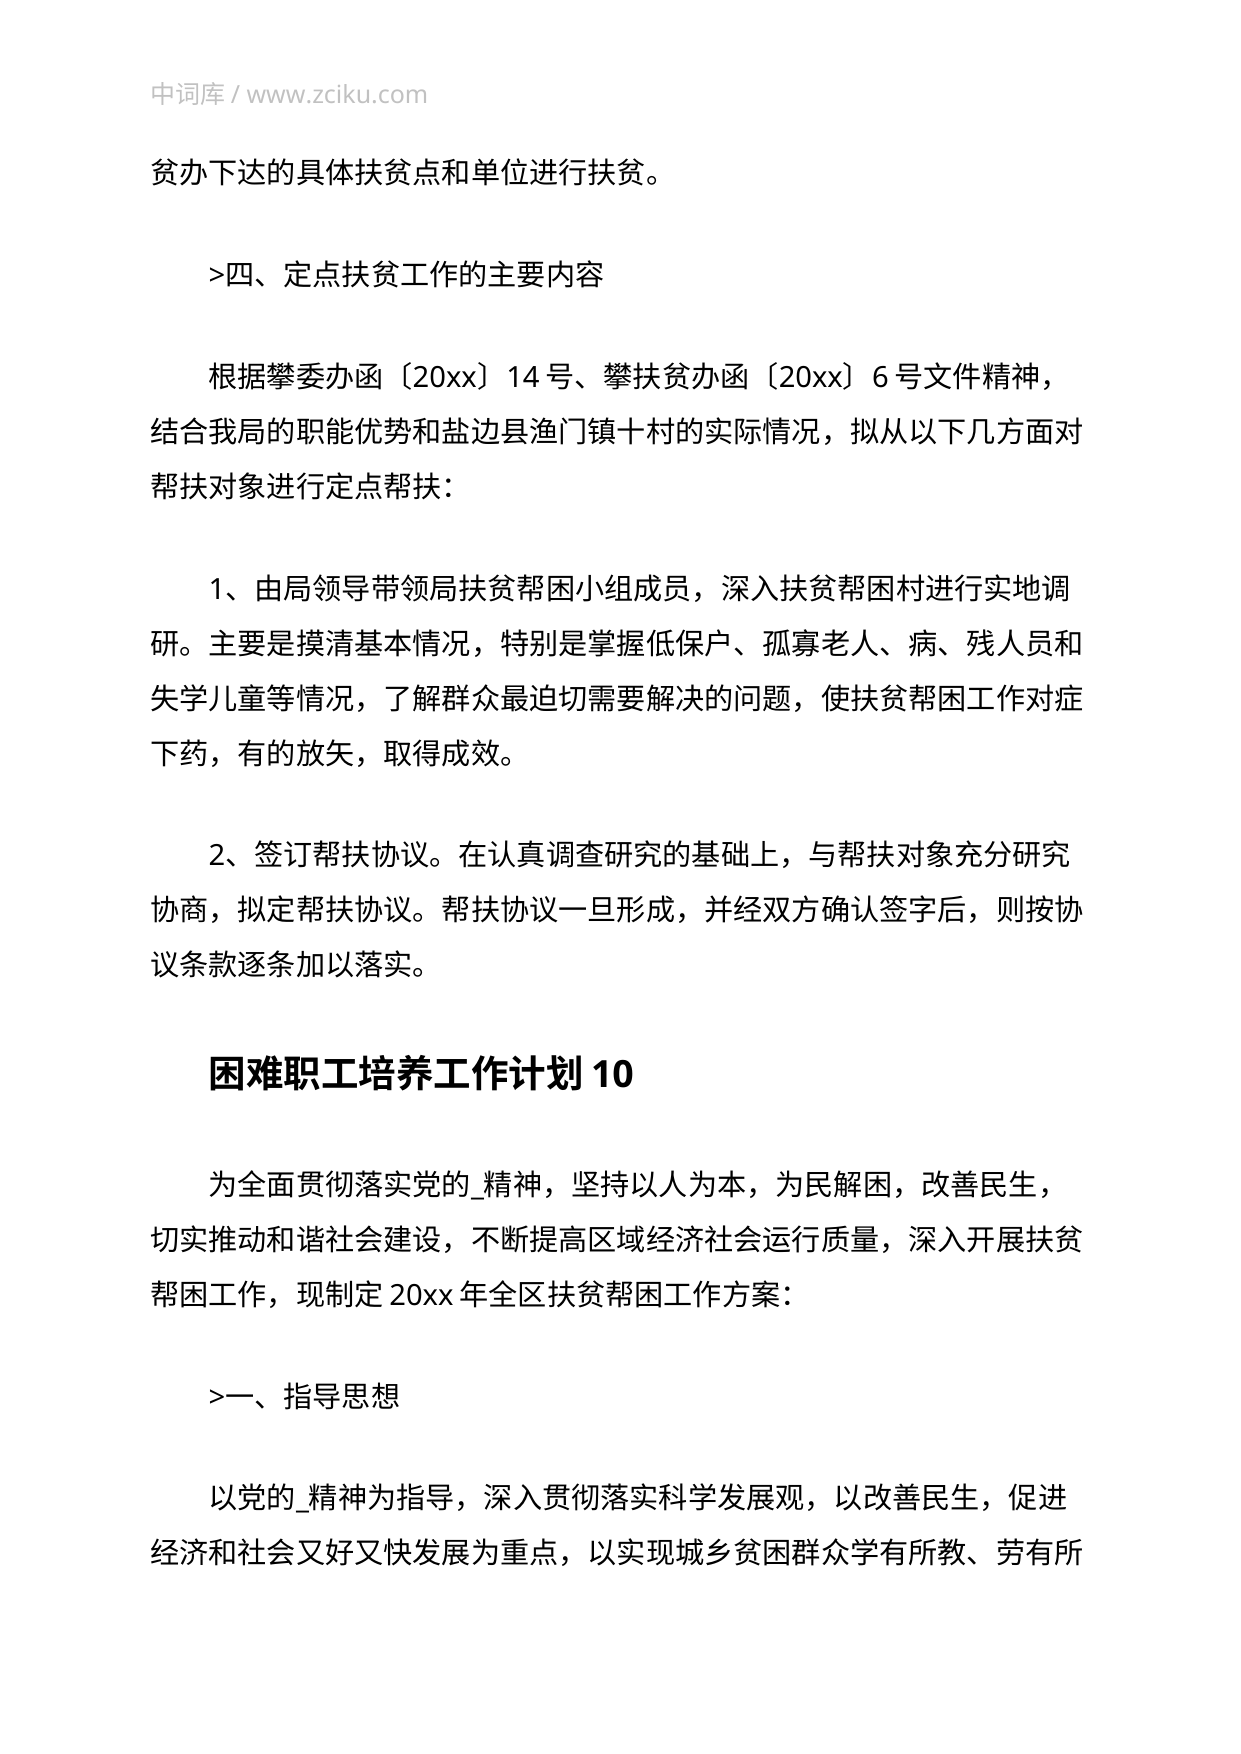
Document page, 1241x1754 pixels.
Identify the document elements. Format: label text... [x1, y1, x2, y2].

text 根据攀委办函〔20xx〕14号、攀扶贫办函〔20xx〕6号文件精神，结合我局的职能优势和盐边县渔门镇十村的实际情况，拟从以下几方面对帮扶对象进行定点帮扶： [150, 354, 1090, 506]
text >一、指导思想 [150, 1373, 1090, 1416]
text 1、由局领导带领局扶贫帮困小组成员，深入扶贫帮困村进行实地调研。主要是摸清基本情况，特别是掌握低保户、孤寡老人、病、残人员和失学儿童等情况，了解群众最迫切需要解决的问题，使扶贫帮困工作对症下药，有的放矢，取得成效。 [150, 565, 1090, 772]
text 困难职工培养工作计划10 [150, 1044, 1090, 1098]
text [150, 1475, 1090, 1572]
text 2、签订帮扶协议。在认真调查研究的基础上，与帮扶对象充分研究协商，拟定帮扶协议。帮扶协议一旦形成，并经双方确认签字后，则按协议条款逐条加以落实。 [150, 832, 1090, 984]
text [150, 150, 1090, 192]
text >四、定点扶贫工作的主要内容 [150, 252, 1090, 294]
text 为全面贯彻落实党的_精神，坚持以人为本，为民解困，改善民生，切实推动和谐社会建设，不断提高区域经济社会运行质量，深入开展扶贫帮困工作，现制定20xx年全区扶贫帮困工作方案： [150, 1161, 1090, 1313]
